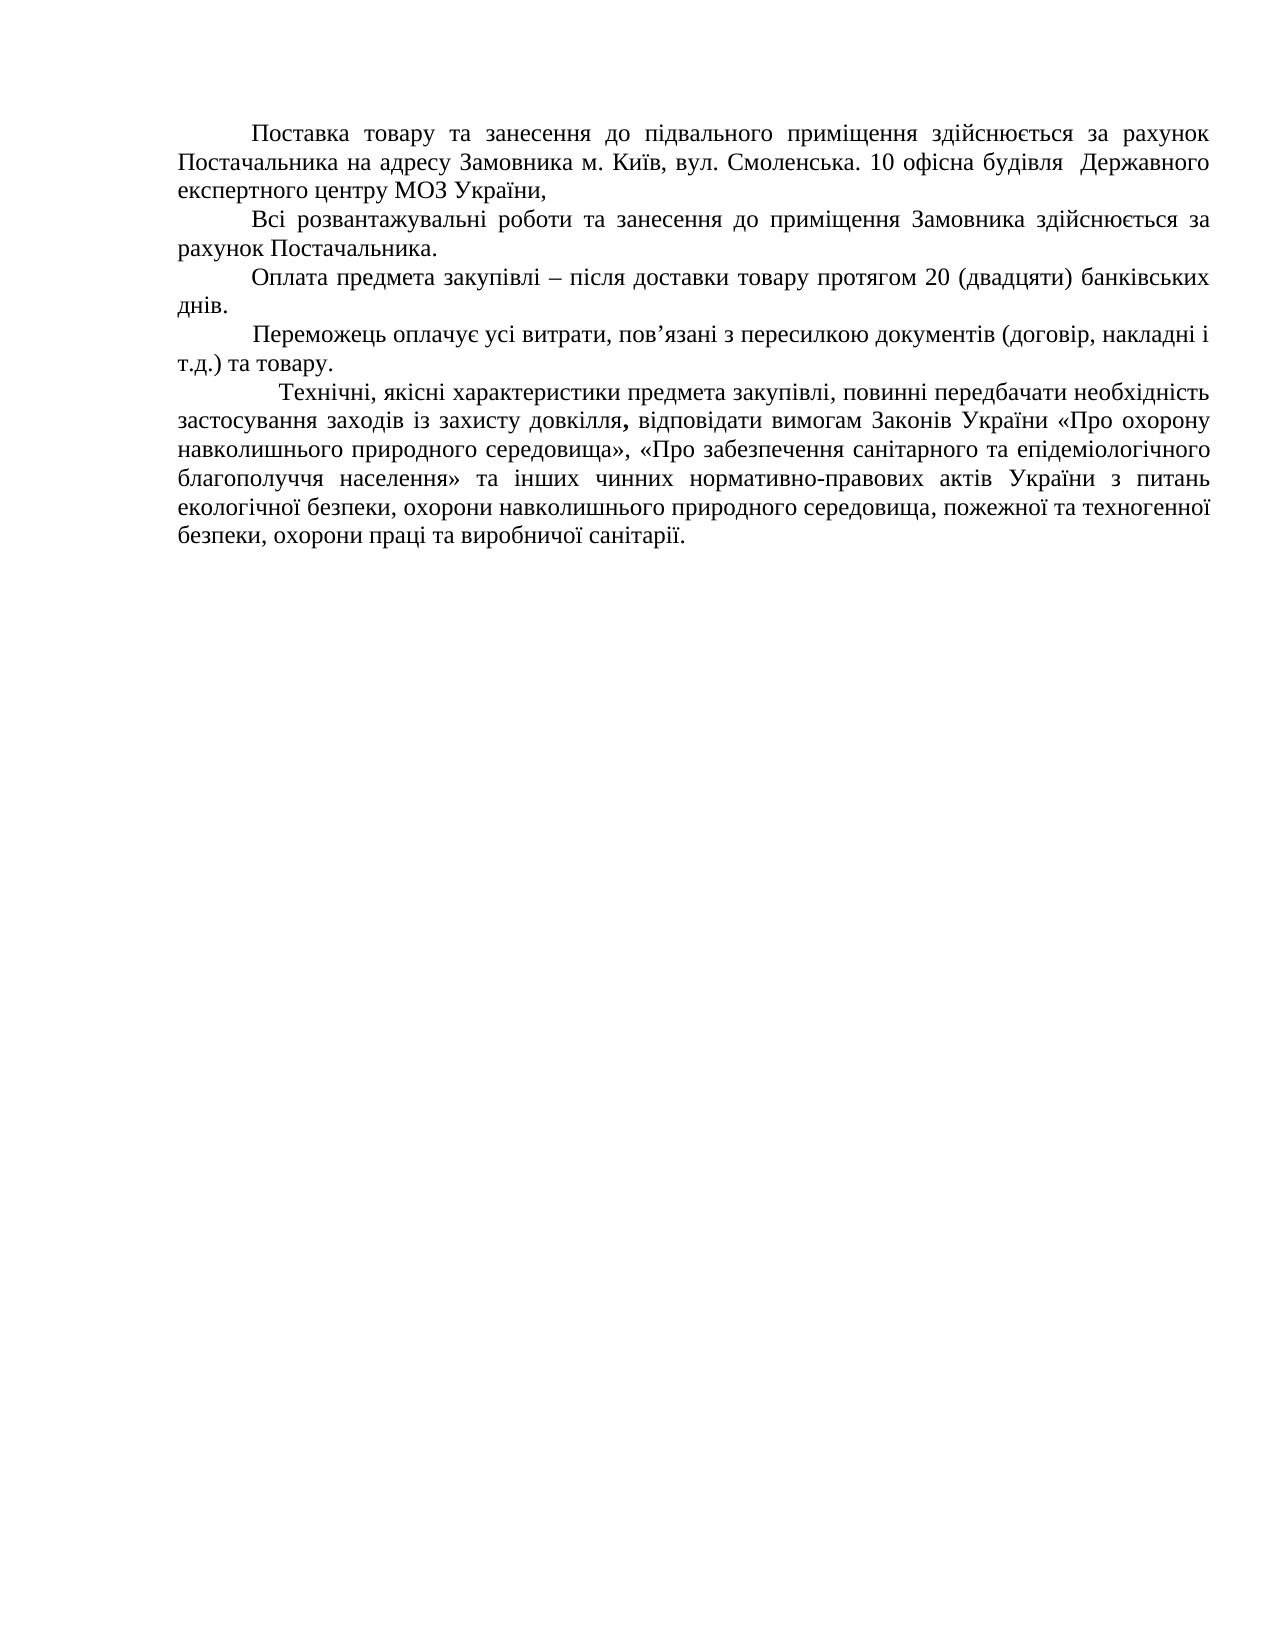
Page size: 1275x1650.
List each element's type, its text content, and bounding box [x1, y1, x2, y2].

text Технічні, якісні характеристики предмета закупівлі, повинні передбачати необхідність застосування заходів із захисту довкілля, відповідати вимогам Законів України «Про охорону навколишнього природного середовища», «Про забезпечення санітарного та епідеміологічного благополуччя населення» та інших чинних нормативно-правових актів України з питань екологічної безпеки, охорони навколишнього природного середовища, пожежної та техногенної безпеки, охорони праці та виробничої санітарії. [177, 377, 1211, 549]
text Оплата предмета закупівлі – після доставки товару протягом 20 (двадцяти) банківських днів. [177, 262, 1211, 319]
text Поставка товару та занесення до підвального приміщення здійснюється за рахунок Постачальника на адресу Замовника м. Київ, вул. Смоленська. 10 офісна будівля Державного експертного центру МОЗ України, [177, 118, 1211, 204]
text Всі розвантажувальні роботи та занесення до приміщення Замовника здійснюється за рахунок Постачальника. [177, 204, 1211, 262]
text Переможець оплачує усі витрати, пов’язані з пересилкою документів (договір, накладні і т.д.) та товару. [177, 319, 1211, 377]
